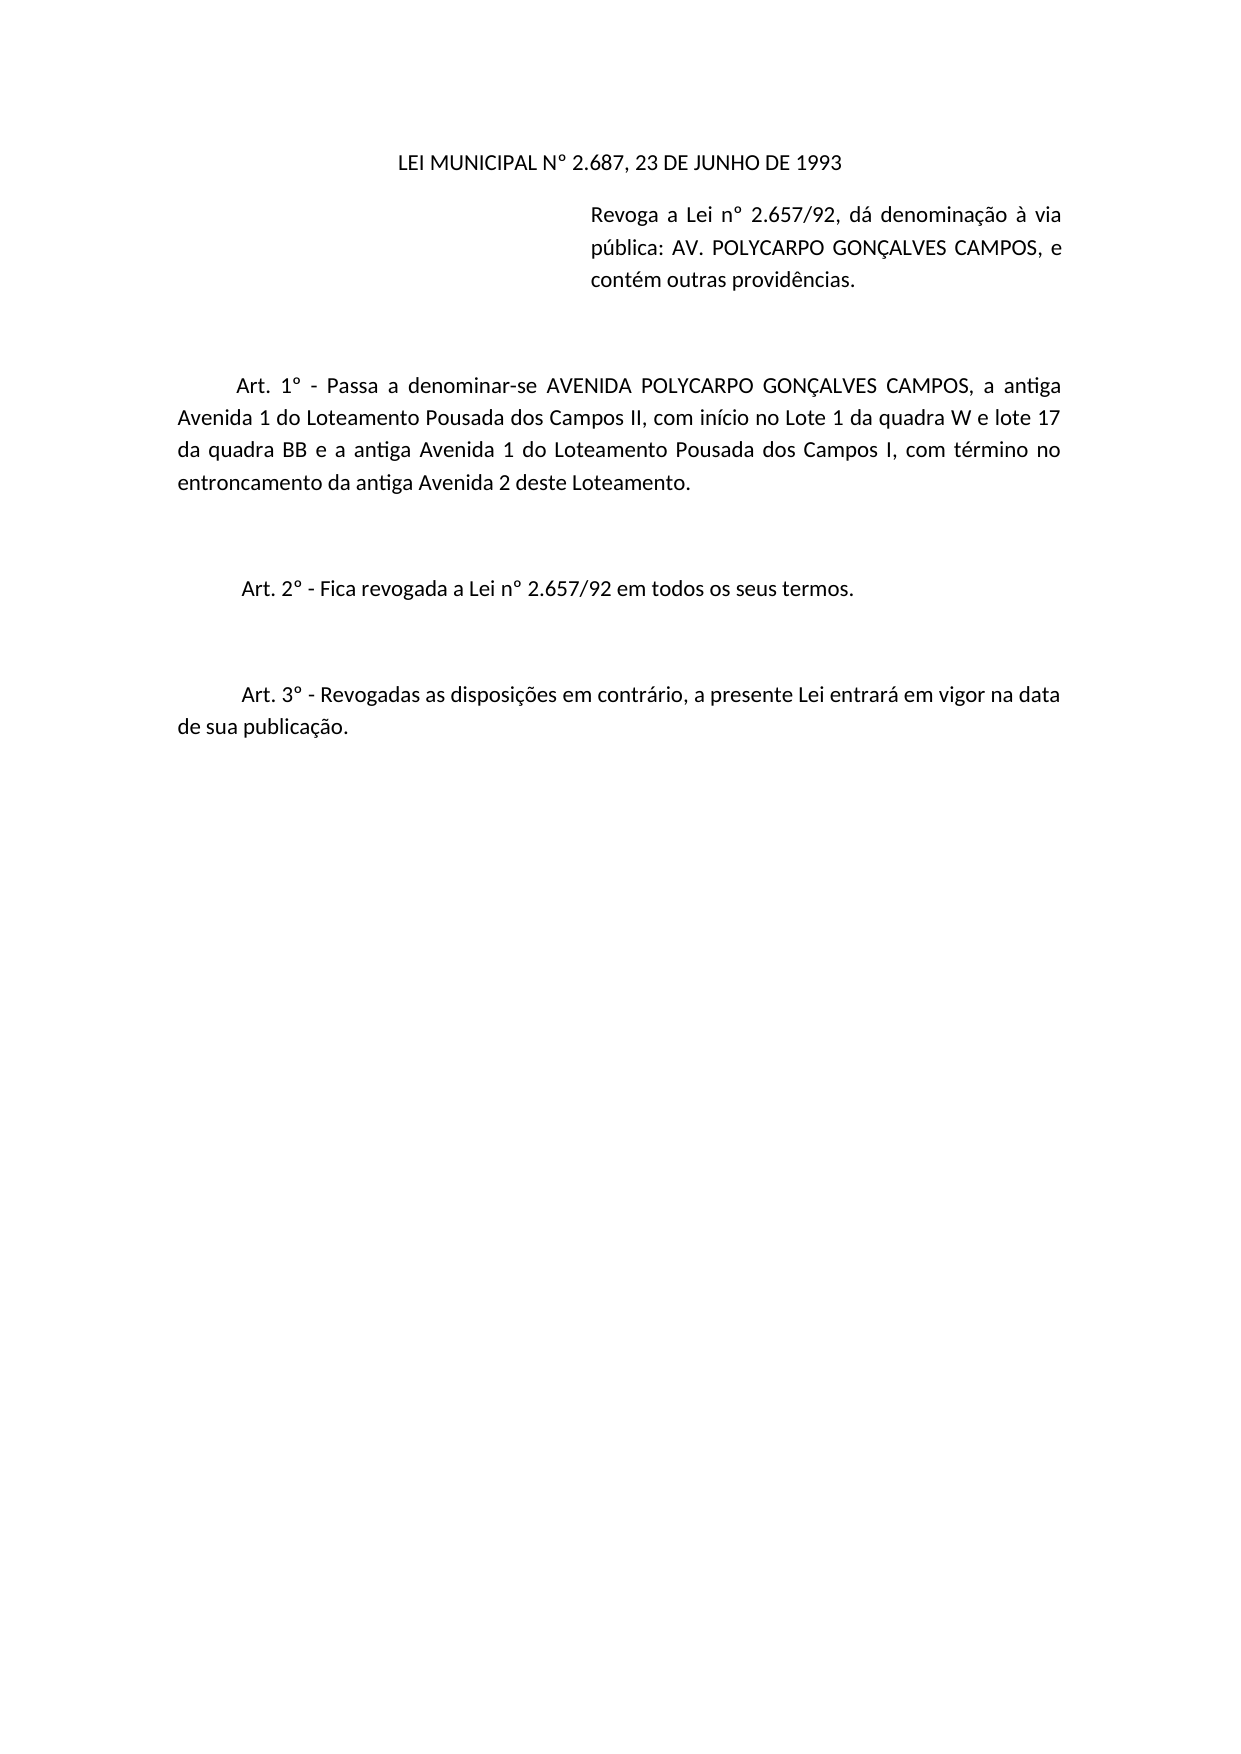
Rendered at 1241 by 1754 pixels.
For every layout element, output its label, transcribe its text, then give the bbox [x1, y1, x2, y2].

text Revoga a Lei nº 2.657/92, dá denominação à via pública: AV. POLYCARPO GONÇALVES CAMPOS, e contém outras providências. [591, 201, 1063, 293]
text Art. 2º - Fica revogada a Lei nº 2.657/92 em todos os seus termos. [177, 574, 1063, 602]
text Art. 3º - Revogadas as disposições em contrário, a presente Lei entrará em vigor na data de sua publicação. [177, 680, 1063, 740]
text Art. 1º - Passa a denominar-se AVENIDA POLYCARPO GONÇALVES CAMPOS, a antiga Avenida 1 do Loteamento Pousada dos Campos II, com início no Lote 1 da quadra W e lote 17 da quadra BB e a antiga Avenida 1 do Loteamento Pousada dos Campos I, com término no entroncamento da antiga Avenida 2 deste Loteamento. [177, 371, 1063, 496]
text LEI MUNICIPAL Nº 2.687, 23 DE JUNHO DE 1993 [177, 148, 1063, 176]
